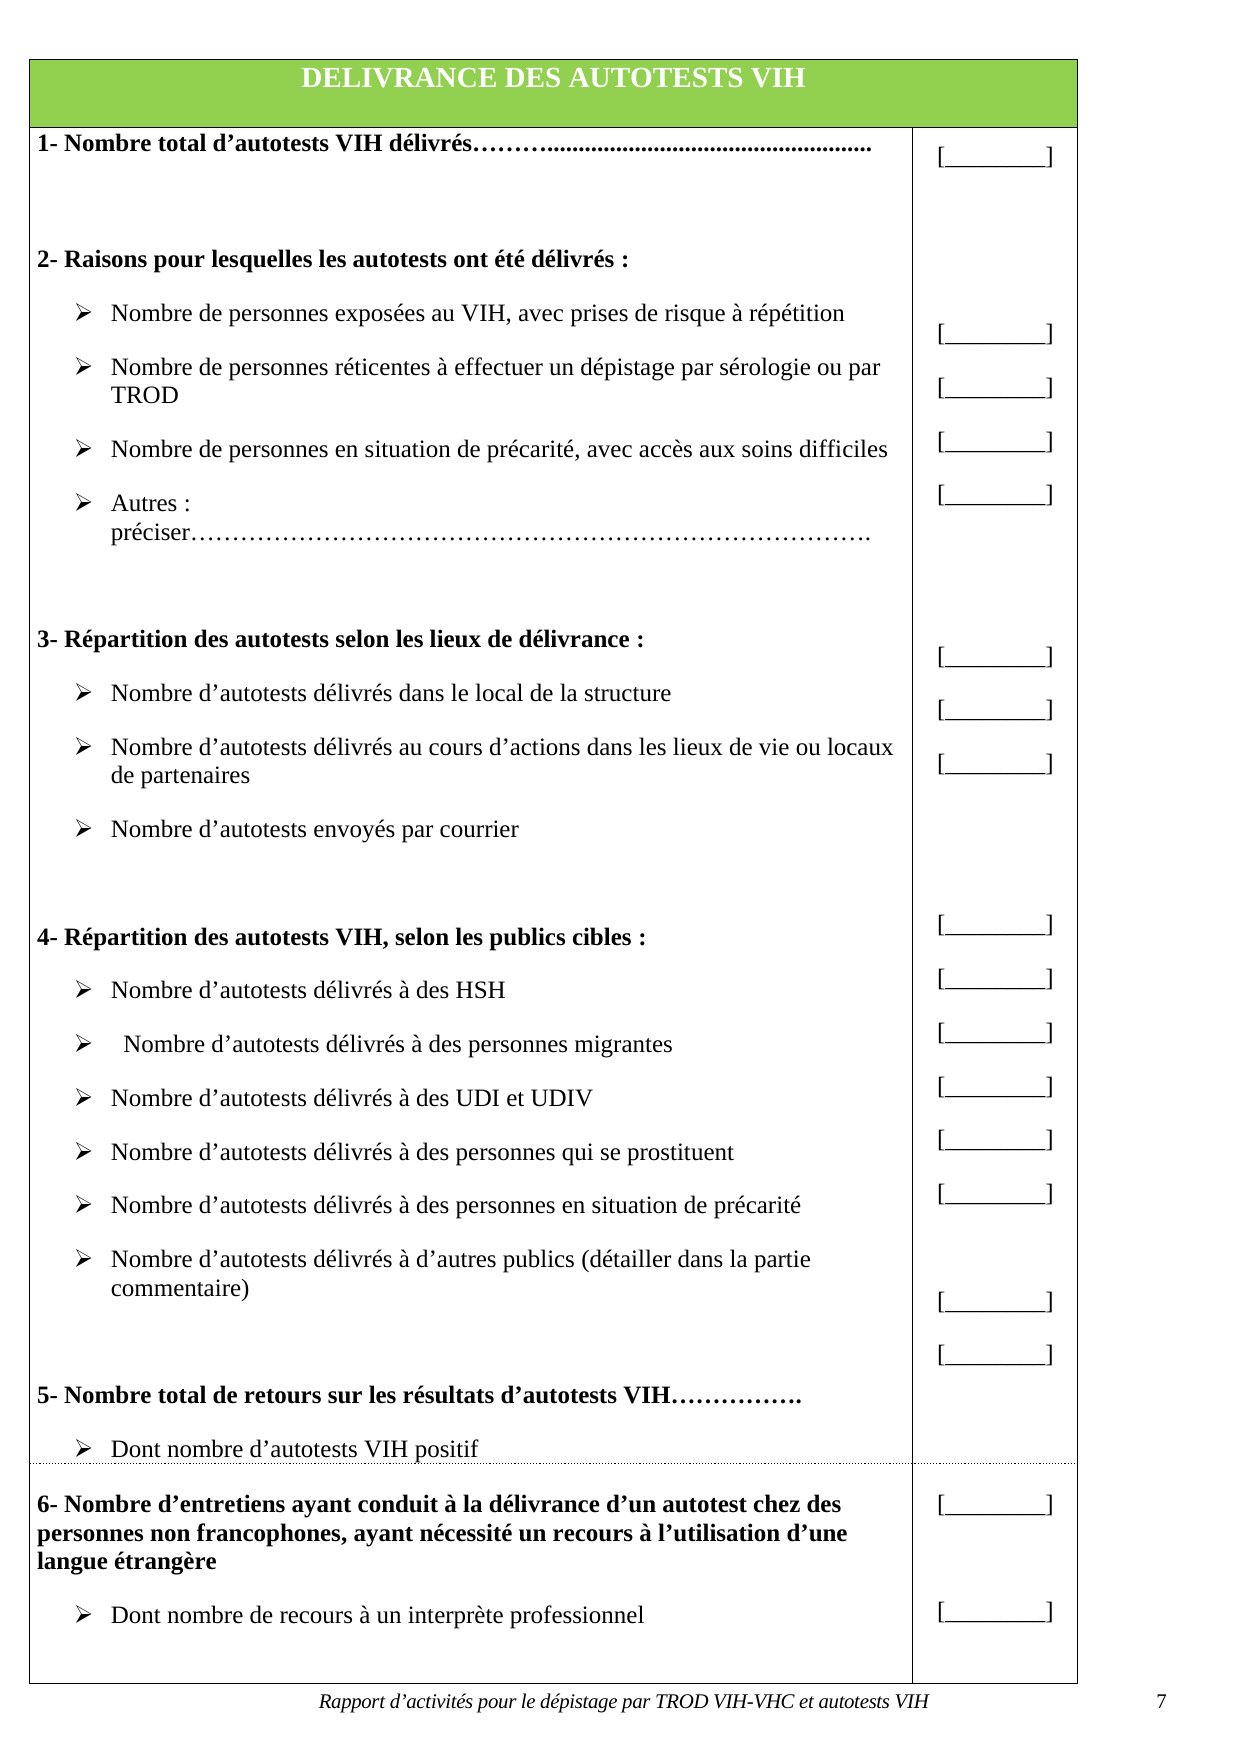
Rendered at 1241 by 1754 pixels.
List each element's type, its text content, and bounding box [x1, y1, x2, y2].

table_cell [________] [________] [________] [________] [________] [________] [________] [________] [________] [________] [________] [________] [________] [________] [________] [________] [913, 128, 1077, 1463]
table_header DELIVRANCE DES AUTOTESTS VIH [30, 60, 1077, 127]
table_cell 1- Nombre total d’autotests VIH délivrés……….................................................... 2- Raisons pour lesquelles les autotests ont été délivrés : Nombre de personnes exposées au VIH, avec prises de risque à répétition Nombre de personnes réticentes à effectuer un dépistage par sérologie ou par TROD Nombre de personnes en situation de précarité, avec accès aux soins difficiles Autres : préciser………………………………………………………………………. 3- Répartition des autotests selon les lieux de délivrance : Nombre d’autotests délivrés dans le local de la structure Nombre d’autotests délivrés au cours d’actions dans les lieux de vie ou locaux de partenaires Nombre d’autotests envoyés par courrier 4- Répartition des autotests VIH, selon les publics cibles : Nombre d’autotests délivrés à des HSH Nombre d’autotests délivrés à des personnes migrantes Nombre d’autotests délivrés à des UDI et UDIV Nombre d’autotests délivrés à des personnes qui se prostituent Nombre d’autotests délivrés à des personnes en situation de précarité Nombre d’autotests délivrés à d’autres publics (détailler dans la partie commentaire) 5- Nombre total de retours sur les résultats d’autotests VIH……………. Dont nombre d’autotests VIH positif [30, 128, 912, 1463]
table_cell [913, 1463, 1077, 1683]
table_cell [30, 1463, 912, 1683]
